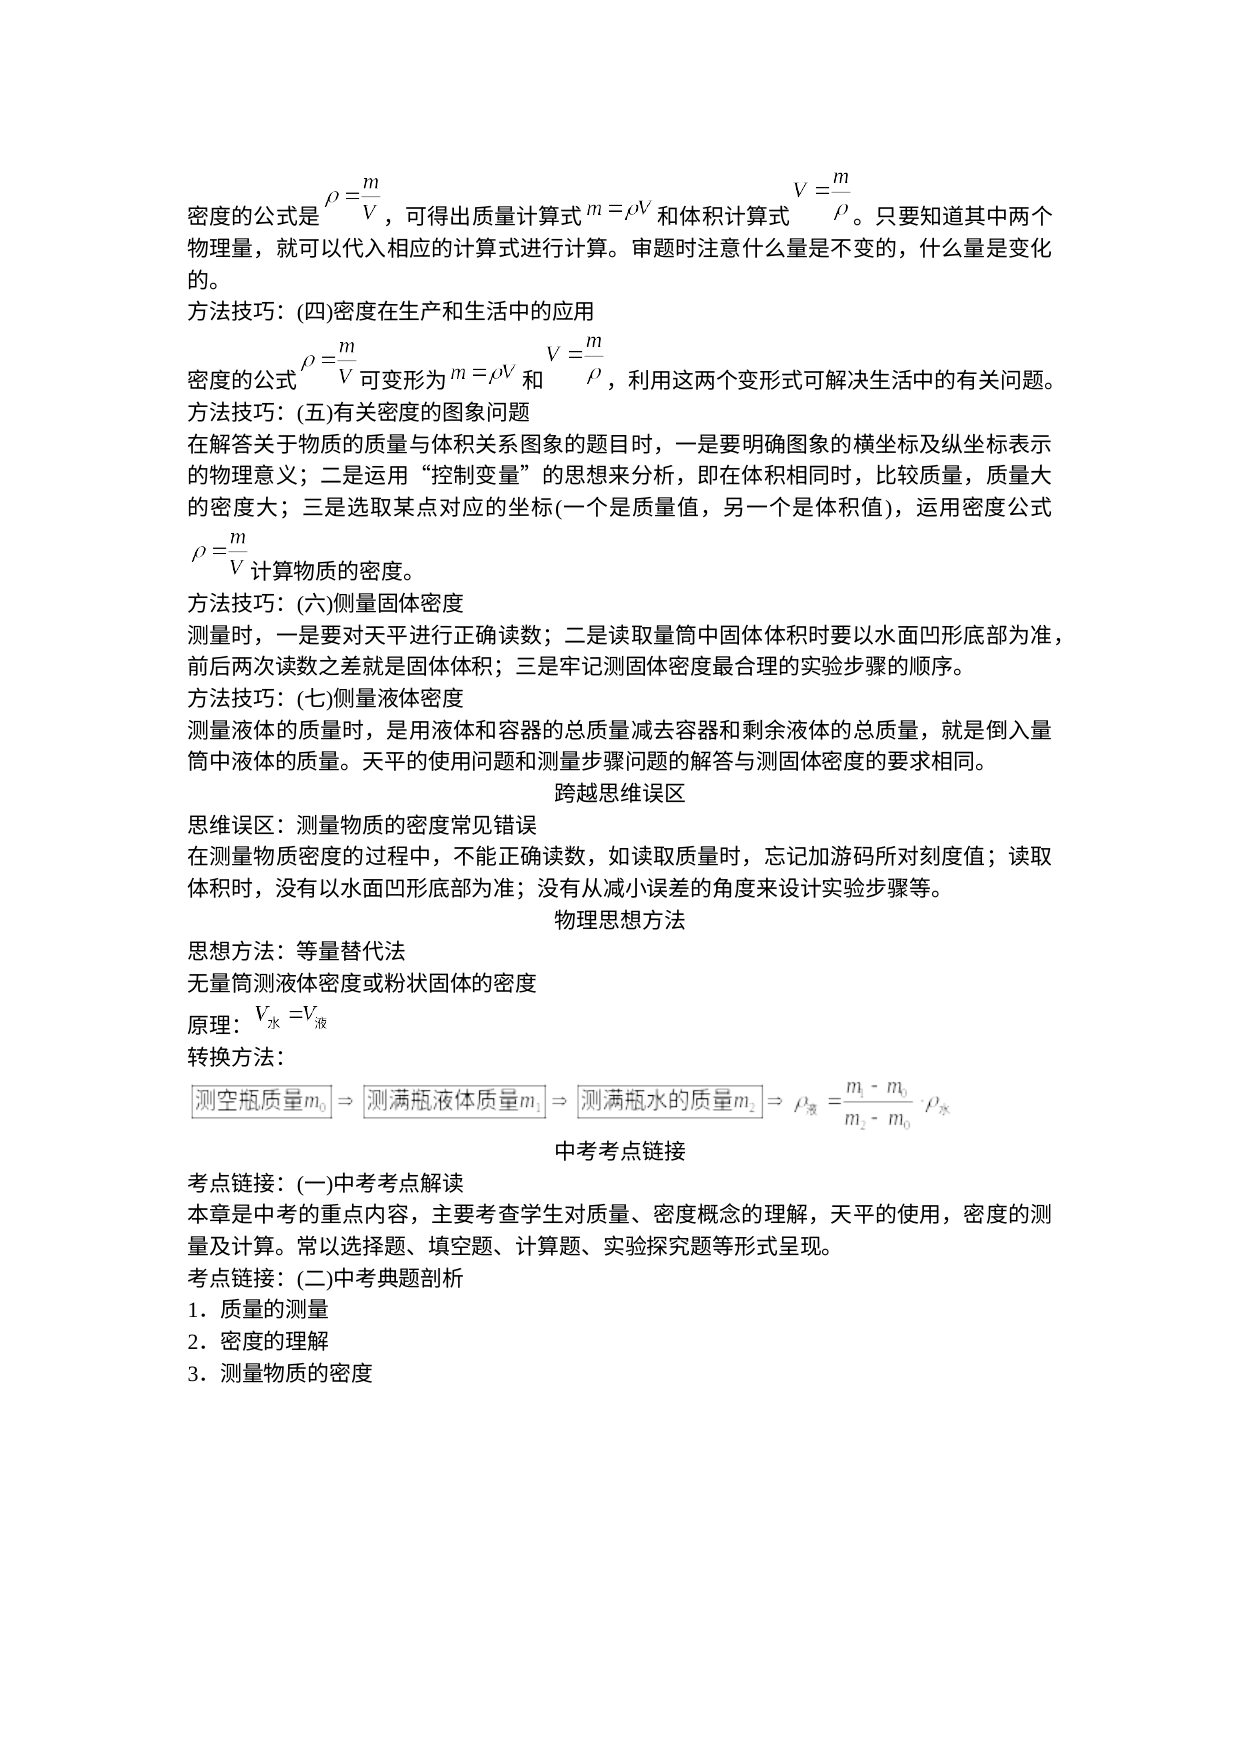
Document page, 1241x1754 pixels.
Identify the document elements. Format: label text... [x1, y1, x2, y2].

text 考点链接：(二)中考典题剖析 [187, 1261, 1053, 1292]
text 考点链接：(一)中考考点解读 [187, 1166, 1053, 1197]
text 转换方法： [187, 1040, 1053, 1071]
text 方法技巧：(六)侧量固体密度 [187, 586, 1053, 618]
text 测量时，一是要对天平进行正确读数；二是读取量筒中固体体积时要以水面凹形底部为准，前后两次读数之差就是固体体积；三是牢记测固体密度最合理的实验步骤的顺序。 [187, 618, 1053, 681]
text 思维误区：测量物质的密度常见错误 [187, 808, 1053, 839]
text 中考考点链接 [187, 1134, 1053, 1166]
text 1．质量的测量 [187, 1292, 1053, 1324]
text 跨越思维误区 [187, 776, 1053, 808]
text 物理思想方法 [187, 903, 1053, 934]
text 在解答关于物质的质量与体积关系图象的题目时，一是要明确图象的横坐标及纵坐标表示的物理意义；二是运用“控制变量”的思想来分析，即在体积相同时，比较质量，质量大的密度大；三是选取某点对应的坐标(一个是质量值，另一个是体积值)，运用密度公式计算物质的密度。 [187, 427, 1053, 586]
text 3．测量物质的密度 [187, 1356, 1053, 1387]
text 本章是中考的重点内容，主要考查学生对质量、密度概念的理解，天平的使用，密度的测量及计算。常以选择题、填空题、计算题、实验探究题等形式呈现。 [187, 1197, 1053, 1261]
text 方法技巧：(七)侧量液体密度 [187, 681, 1053, 713]
text 在测量物质密度的过程中，不能正确读数，如读取质量时，忘记加游码所对刻度值；读取体积时，没有以水面凹形底部为准；没有从减小误差的角度来设计实验步骤等。 [187, 839, 1053, 903]
text 方法技巧：(四)密度在生产和生活中的应用 [187, 294, 1053, 326]
text 密度的公式是，可得出质量计算式和体积计算式。只要知道其中两个物理量，就可以代入相应的计算式进行计算。审题时注意什么量是不变的，什么量是变化的。 [187, 162, 1053, 294]
text 测量液体的质量时，是用液体和容器的总质量减去容器和剩余液体的总质量，就是倒入量筒中液体的质量。天平的使用问题和测量步骤问题的解答与测固体密度的要求相同。 [187, 713, 1053, 776]
text 方法技巧：(五)有关密度的图象问题 [187, 395, 1053, 427]
text 思想方法：等量替代法 [187, 934, 1053, 966]
text 无量筒测液体密度或粉状固体的密度 [187, 966, 1053, 998]
text 原理： [187, 998, 1053, 1040]
text 2．密度的理解 [187, 1324, 1053, 1356]
text 密度的公式可变形为和，利用这两个变形式可解决生活中的有关问题。 [187, 326, 1053, 395]
